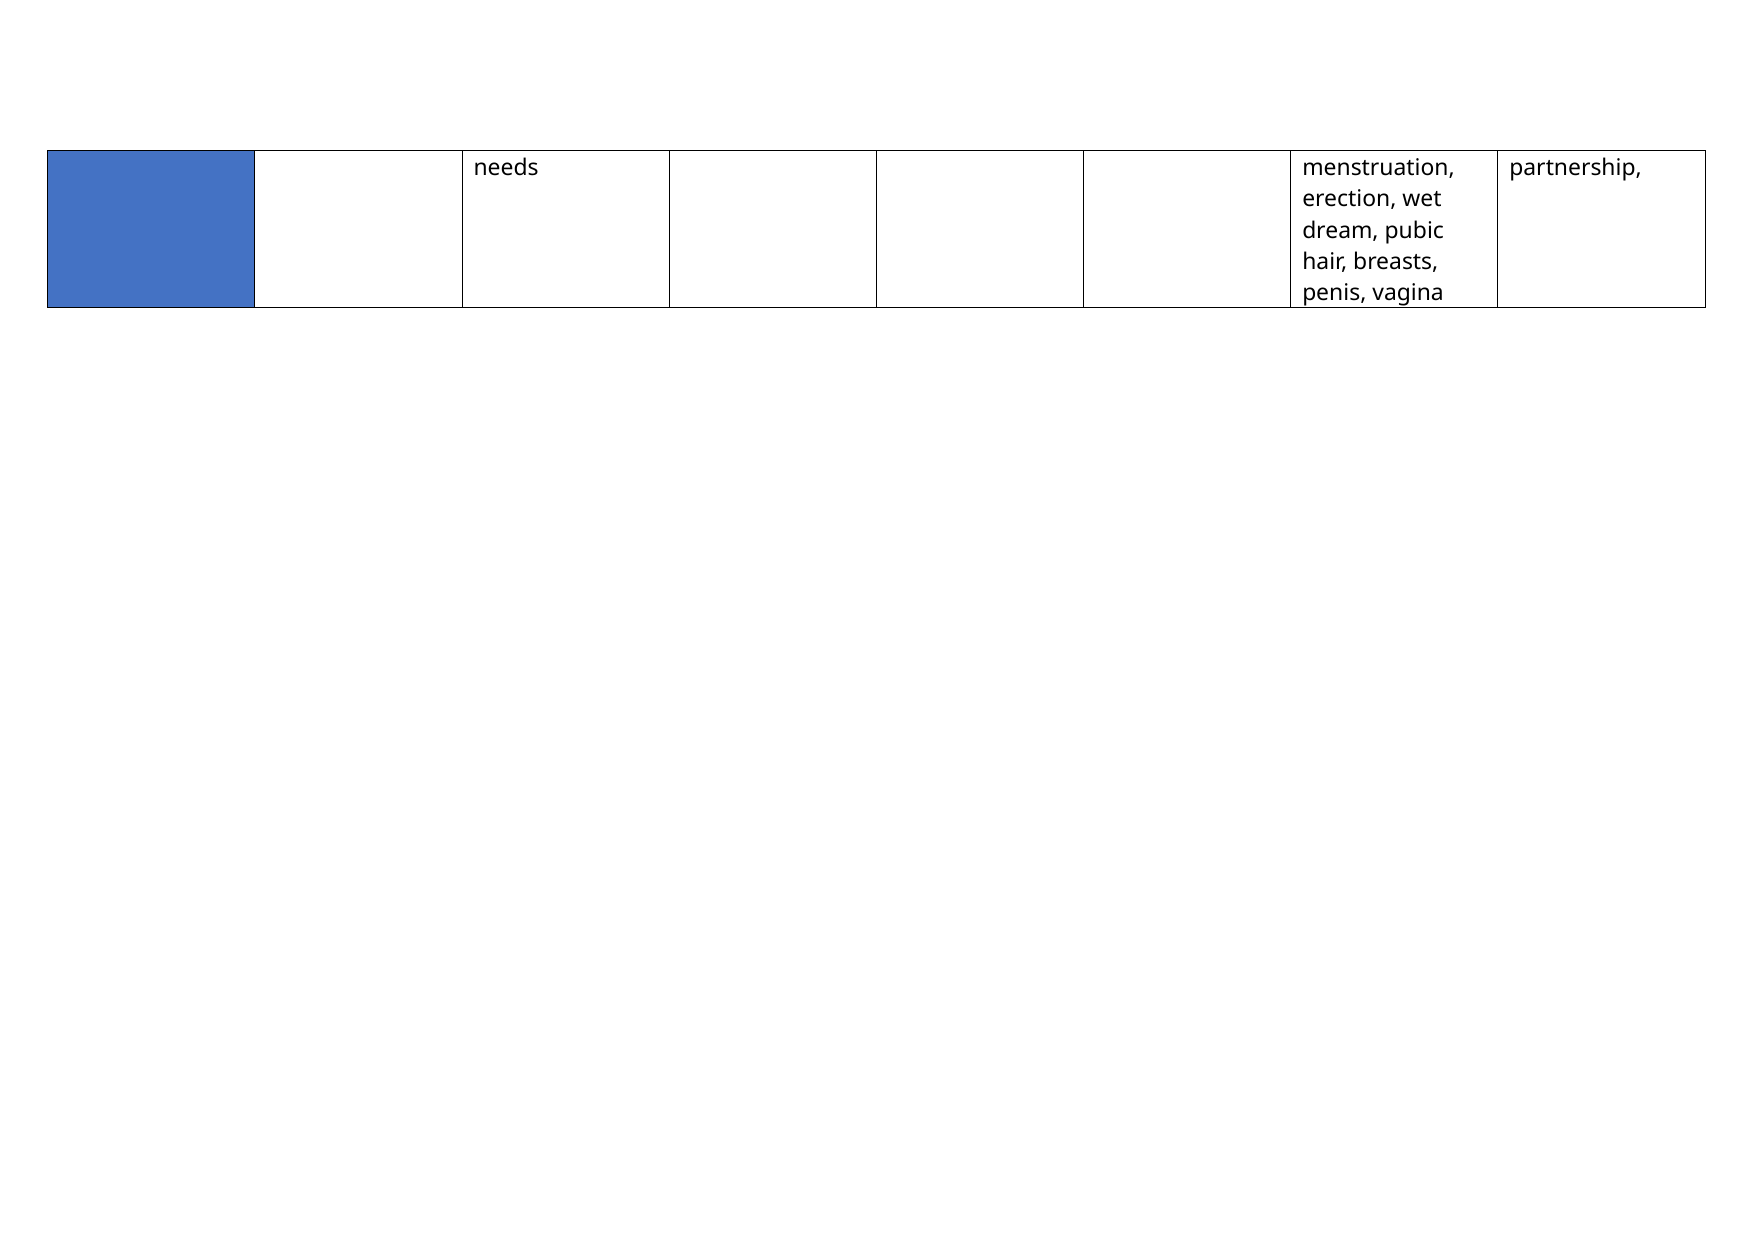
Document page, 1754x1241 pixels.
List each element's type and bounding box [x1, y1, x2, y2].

table_cell [670, 151, 876, 307]
table_cell [877, 151, 1083, 307]
table_cell [1084, 151, 1290, 307]
table_cell [463, 151, 669, 307]
table_cell [1498, 151, 1705, 307]
table_cell [1291, 151, 1497, 307]
